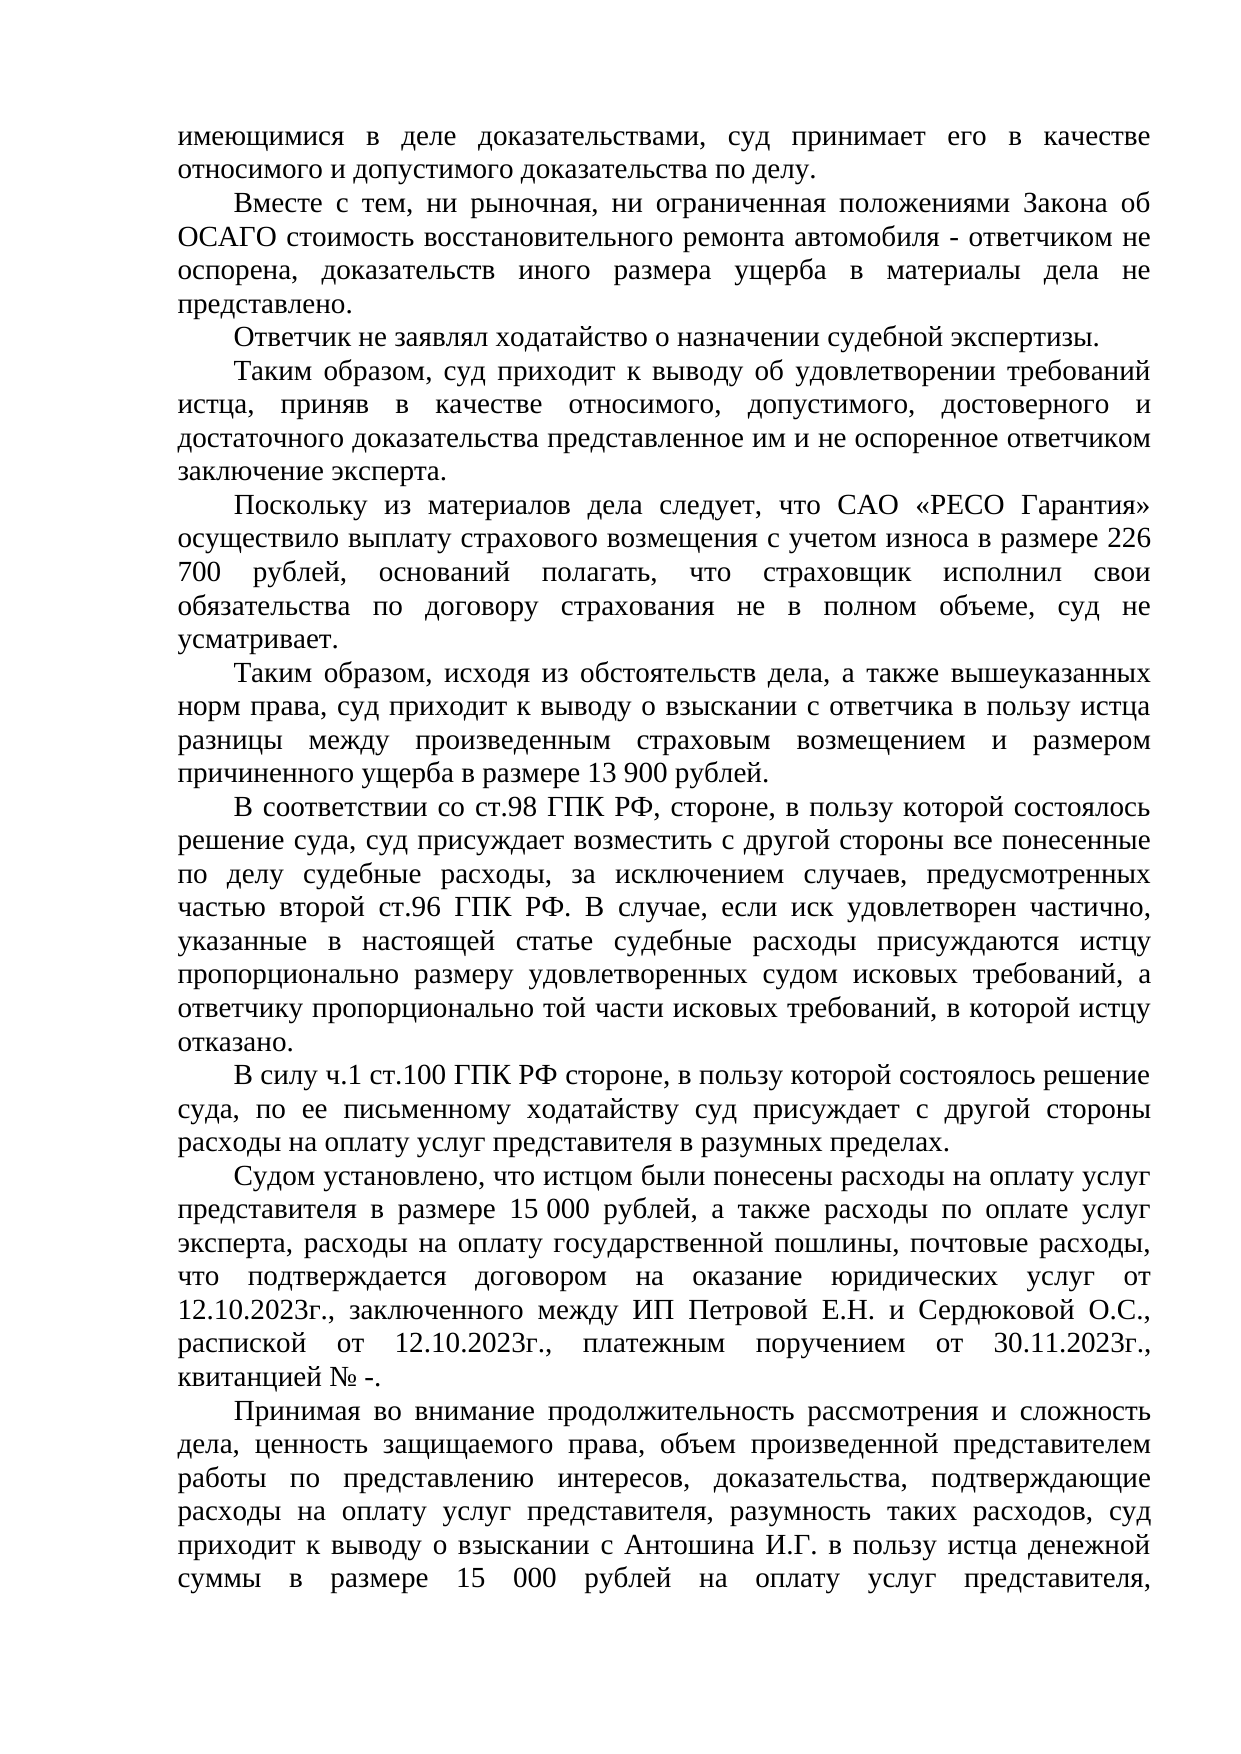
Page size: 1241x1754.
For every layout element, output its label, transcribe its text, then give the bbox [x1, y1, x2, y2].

text Вместе с тем, ни рыночная, ни ограниченная положениями Закона об ОСАГО стоимость восстановительного ремонта автомобиля - ответчиком не оспорена, доказательств иного размера ущерба в материалы дела не представлено. [177, 185, 1152, 319]
text В соответствии со ст.98 ГПК РФ, стороне, в пользу которой состоялось решение суда, суд присуждает возместить с другой стороны все понесенные по делу судебные расходы, за исключением случаев, предусмотренных частью второй ст.96 ГПК РФ. В случае, если иск удовлетворен частично, указанные в настоящей статье судебные расходы присуждаются истцу пропорционально размеру удовлетворенных судом исковых требований, а ответчику пропорционально той части исковых требований, в которой истцу отказано. [177, 789, 1152, 1057]
text Таким образом, суд приходит к выводу об удовлетворении требований истца, приняв в качестве относимого, допустимого, достоверного и достаточного доказательства представленное им и не оспоренное ответчиком заключение эксперта. [177, 353, 1152, 487]
text Поскольку из материалов дела следует, что САО «РЕСО Гарантия» осуществило выплату страхового возмещения с учетом износа в размере 226 700 рублей, оснований полагать, что страховщик исполнил свои обязательства по договору страхования не в полном объеме, суд не усматривает. [177, 487, 1152, 655]
text В силу ч.1 ст.100 ГПК РФ стороне, в пользу которой состоялось решение суда, по ее письменному ходатайству суд присуждает с другой стороны расходы на оплату услуг представителя в разумных пределах. [177, 1057, 1152, 1158]
text Судом установлено, что истцом были понесены расходы на оплату услуг представителя в размере 15 000 рублей, а также расходы по оплате услуг эксперта, расходы на оплату государственной пошлины, почтовые расходы, что подтверждается договором на оказание юридических услуг от 12.10.2023г., заключенного между ИП Петровой Е.Н. и Сердюковой О.С., распиской от 12.10.2023г., платежным поручением от 30.11.2023г., квитанцией № -. [177, 1158, 1152, 1393]
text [177, 118, 1152, 185]
text Таким образом, исходя из обстоятельств дела, а также вышеуказанных норм права, суд приходит к выводу о взыскании с ответчика в пользу истца разницы между произведенным страховым возмещением и размером причиненного ущерба в размере 13 900 рублей. [177, 655, 1152, 789]
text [177, 1393, 1152, 1594]
text Ответчик не заявлял ходатайство о назначении судебной экспертизы. [177, 319, 1152, 353]
